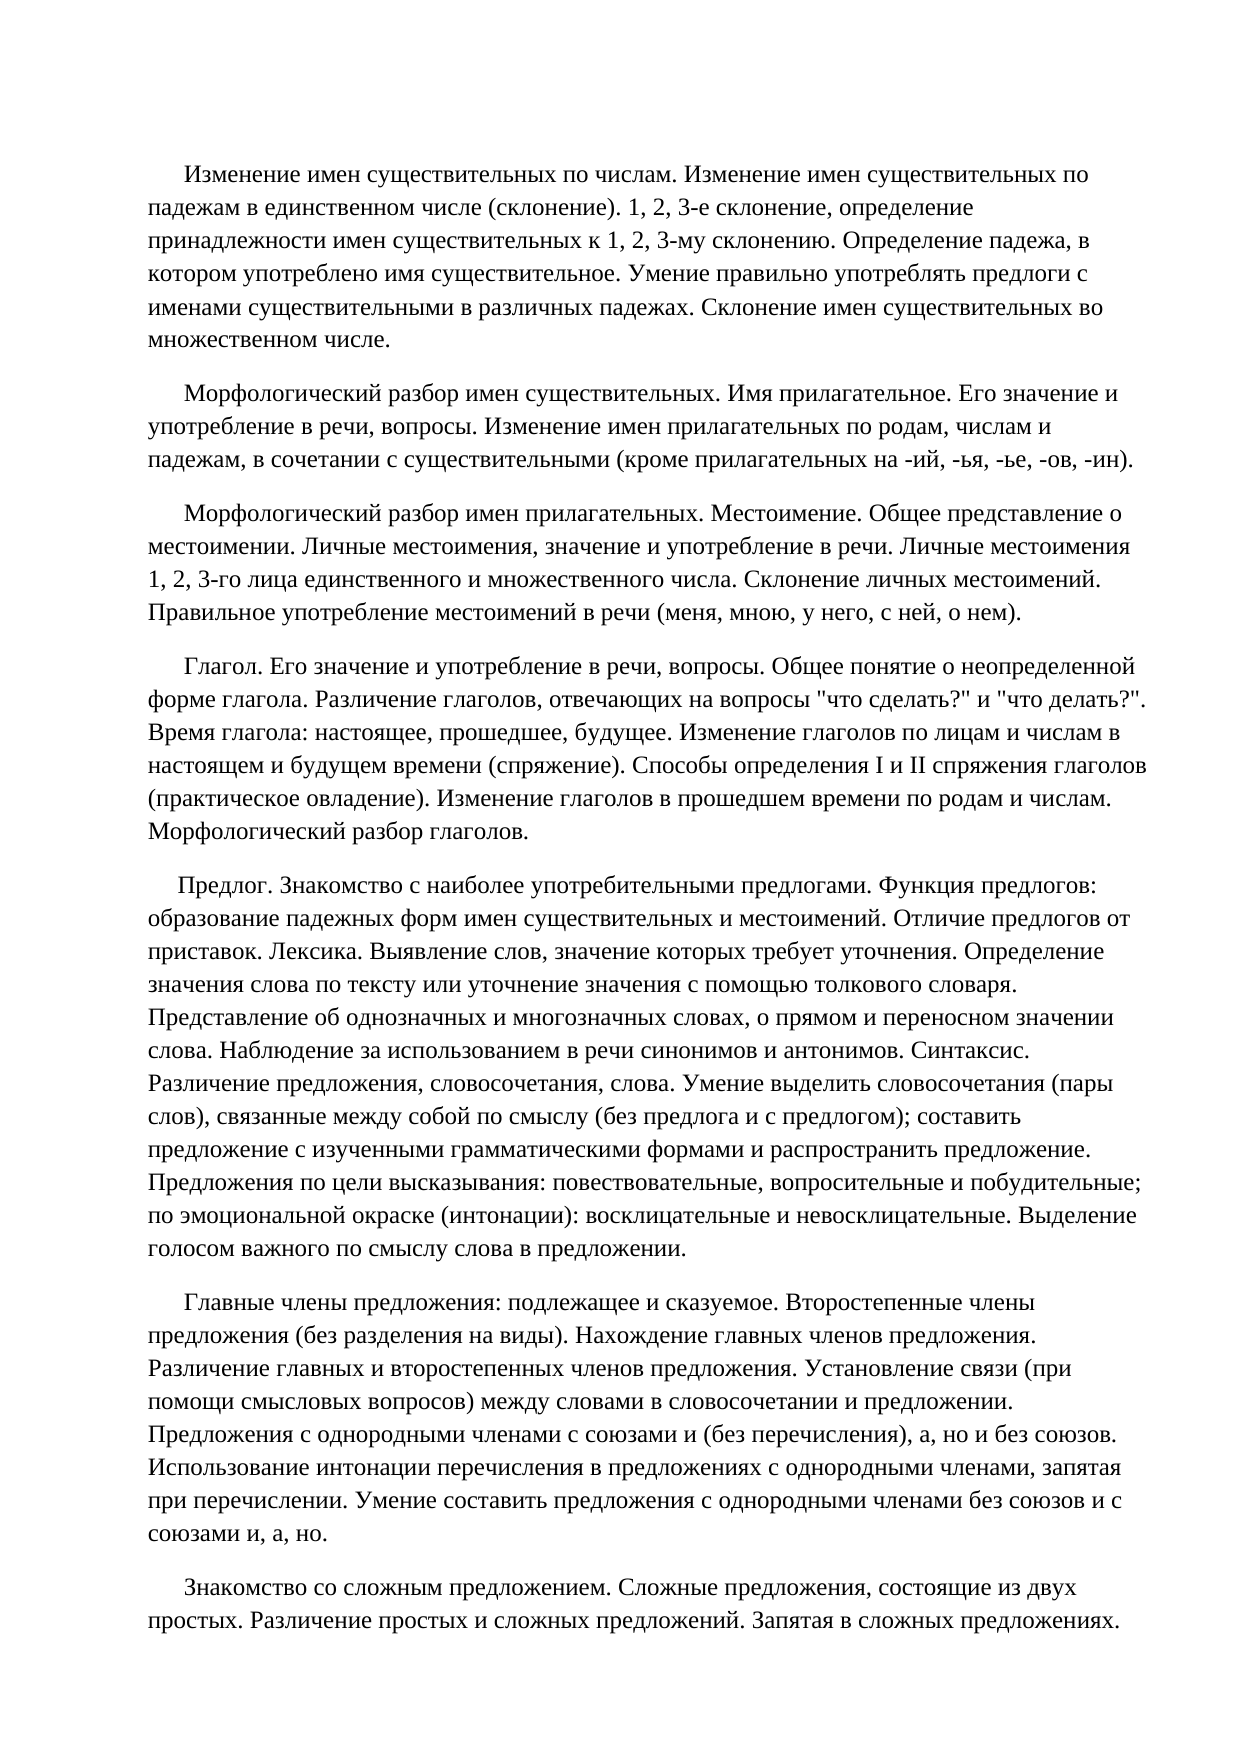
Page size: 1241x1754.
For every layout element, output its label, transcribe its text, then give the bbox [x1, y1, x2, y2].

text Морфологический разбор имен прилагательных. Местоимение. Общее представление о местоимении. Личные местоимения, значение и употребление в речи. Личные местоимения 1, 2, 3-го лица единственного и множественного числа. Склонение личных местоимений. Правильное употребление местоимений в речи (меня, мною, у него, с ней, о нем). [148, 498, 1152, 626]
text Главные члены предложения: подлежащее и сказуемое. Второстепенные члены предложения (без разделения на виды). Нахождение главных членов предложения. Различение главных и второстепенных членов предложения. Установление связи (при помощи смысловых вопросов) между словами в словосочетании и предложении. Предложения с однородными членами с союзами и (без перечисления), а, но и без союзов. Использование интонации перечисления в предложениях с однородными членами, запятая при перечислении. Умение составить предложения с однородными членами без союзов и с союзами и, а, но. [148, 1287, 1152, 1547]
text Изменение имен существительных по числам. Изменение имен существительных по падежам в единственном числе (склонение). 1, 2, 3-е склонение, определение принадлежности имен существительных к 1, 2, 3-му склонению. Определение падежа, в котором употреблено имя существительное. Умение правильно употреблять предлоги с именами существительными в различных падежах. Склонение имен существительных во множественном числе. [148, 159, 1152, 353]
text Предлог. Знакомство с наиболее употребительными предлогами. Функция предлогов: образование падежных форм имен существительных и местоимений. Отличие предлогов от приставок. Лексика. Выявление слов, значение которых требует уточнения. Определение значения слова по тексту или уточнение значения с помощью толкового словаря. Представление об однозначных и многозначных словах, о прямом и переносном значении слова. Наблюдение за использованием в речи синонимов и антонимов. Синтаксис. Различение предложения, словосочетания, слова. Умение выделить словосочетания (пары слов), связанные между собой по смыслу (без предлога и с предлогом); составить предложение с изученными грамматическими формами и распространить предложение. Предложения по цели высказывания: повествовательные, вопросительные и побудительные; по эмоциональной окраске (интонации): восклицательные и невосклицательные. Выделение голосом важного по смыслу слова в предложении. [148, 870, 1152, 1262]
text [148, 1572, 1152, 1634]
text Глагол. Его значение и употребление в речи, вопросы. Общее понятие о неопределенной форме глагола. Различение глаголов, отвечающих на вопросы "что сделать?" и "что делать?". Время глагола: настоящее, прошедшее, будущее. Изменение глаголов по лицам и числам в настоящем и будущем времени (спряжение). Способы определения I и II спряжения глаголов (практическое овладение). Изменение глаголов в прошедшем времени по родам и числам. Морфологический разбор глаголов. [148, 651, 1152, 845]
text Морфологический разбор имен существительных. Имя прилагательное. Его значение и употребление в речи, вопросы. Изменение имен прилагательных по родам, числам и падежам, в сочетании с существительными (кроме прилагательных на -ий, -ья, -ье, -ов, -ин). [148, 378, 1152, 473]
